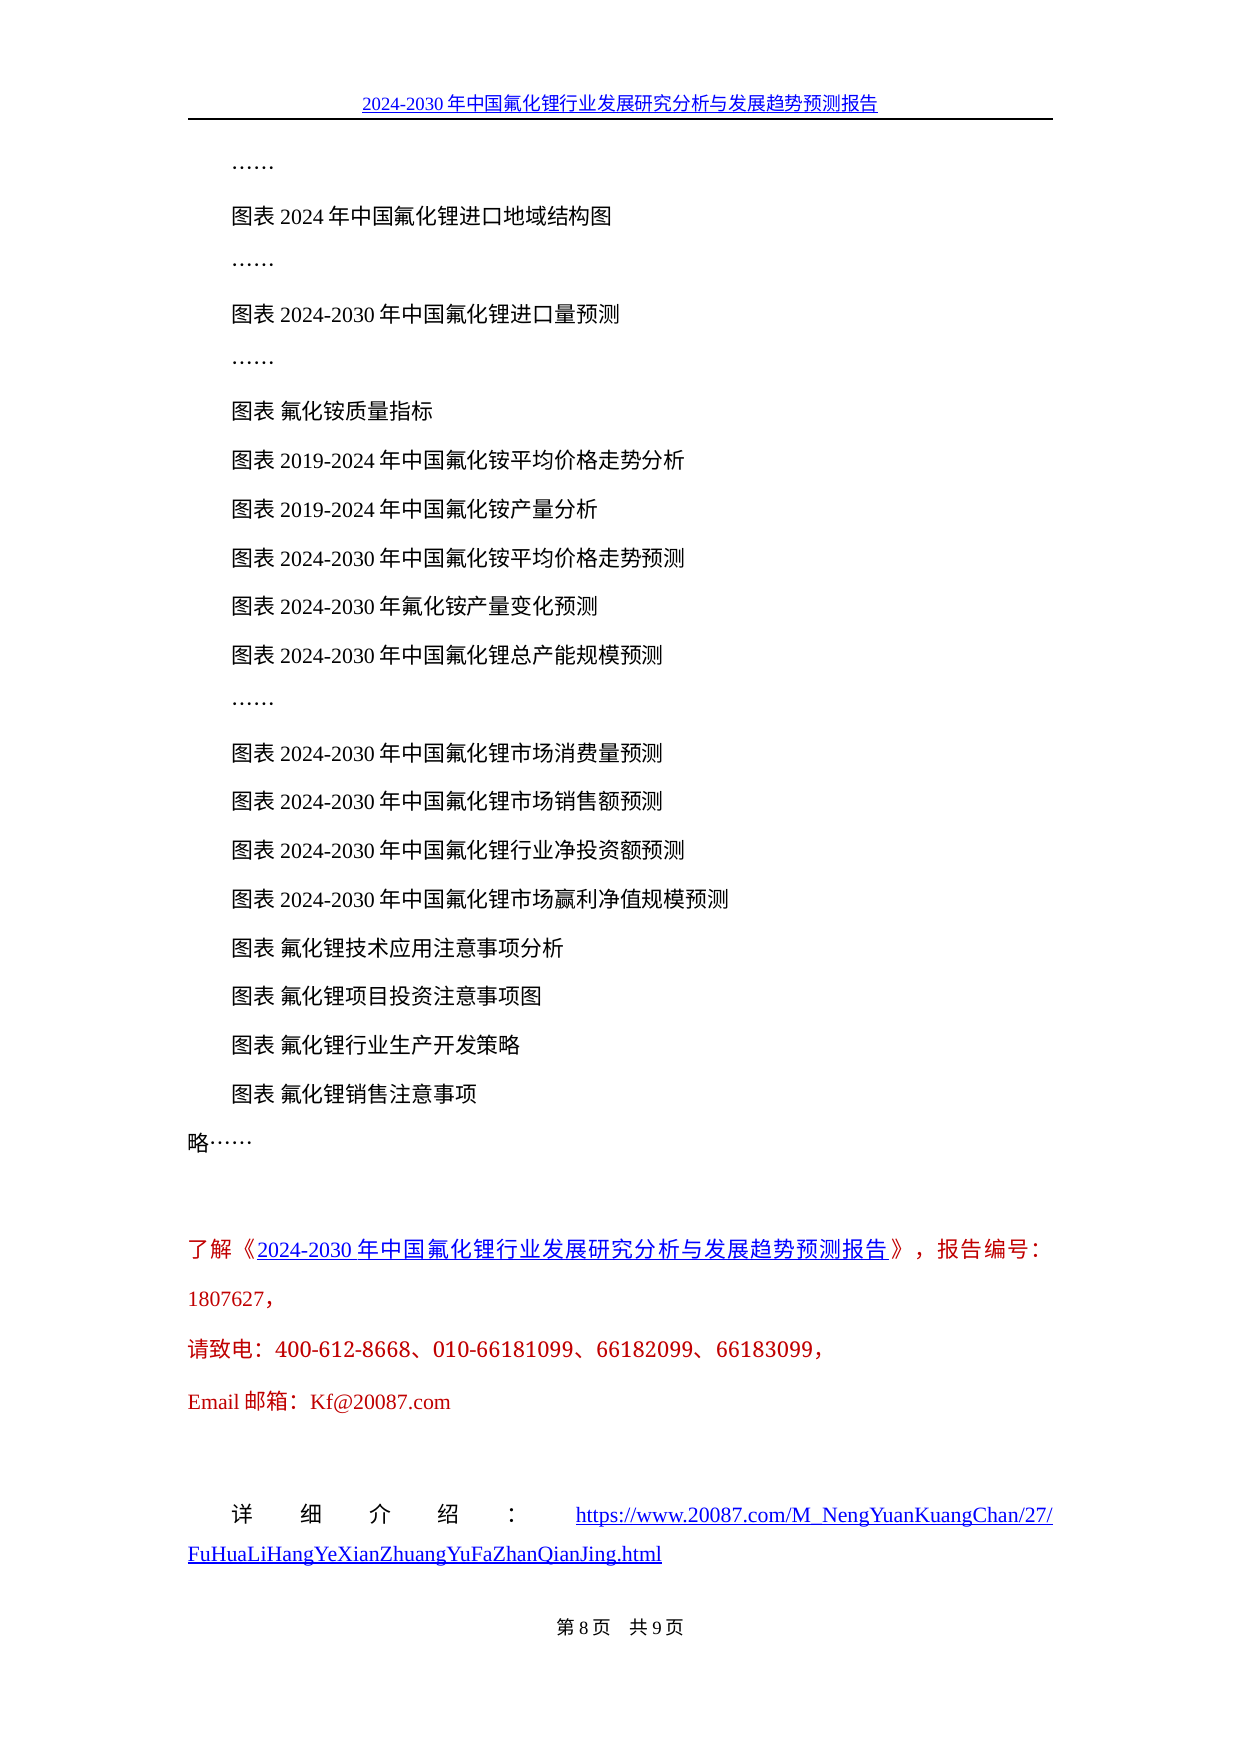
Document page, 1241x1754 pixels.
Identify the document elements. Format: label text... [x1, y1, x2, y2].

text 了解《2024-2030年中国氟化锂行业发展研究分析与发展趋势预测报告》，报告编号：1807627， [187, 1232, 1053, 1313]
text 请致电：400-612-8668、010-66181099、66182099、66183099， [187, 1332, 1053, 1364]
text 详细介绍：https://www.20087.com/M_NengYuanKuangChan/27/FuHuaLiHangYeXianZhuangYuFaZhanQianJing.html [187, 1496, 1053, 1569]
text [187, 150, 1053, 1158]
text Email邮箱：Kf@20087.com [187, 1383, 1053, 1416]
